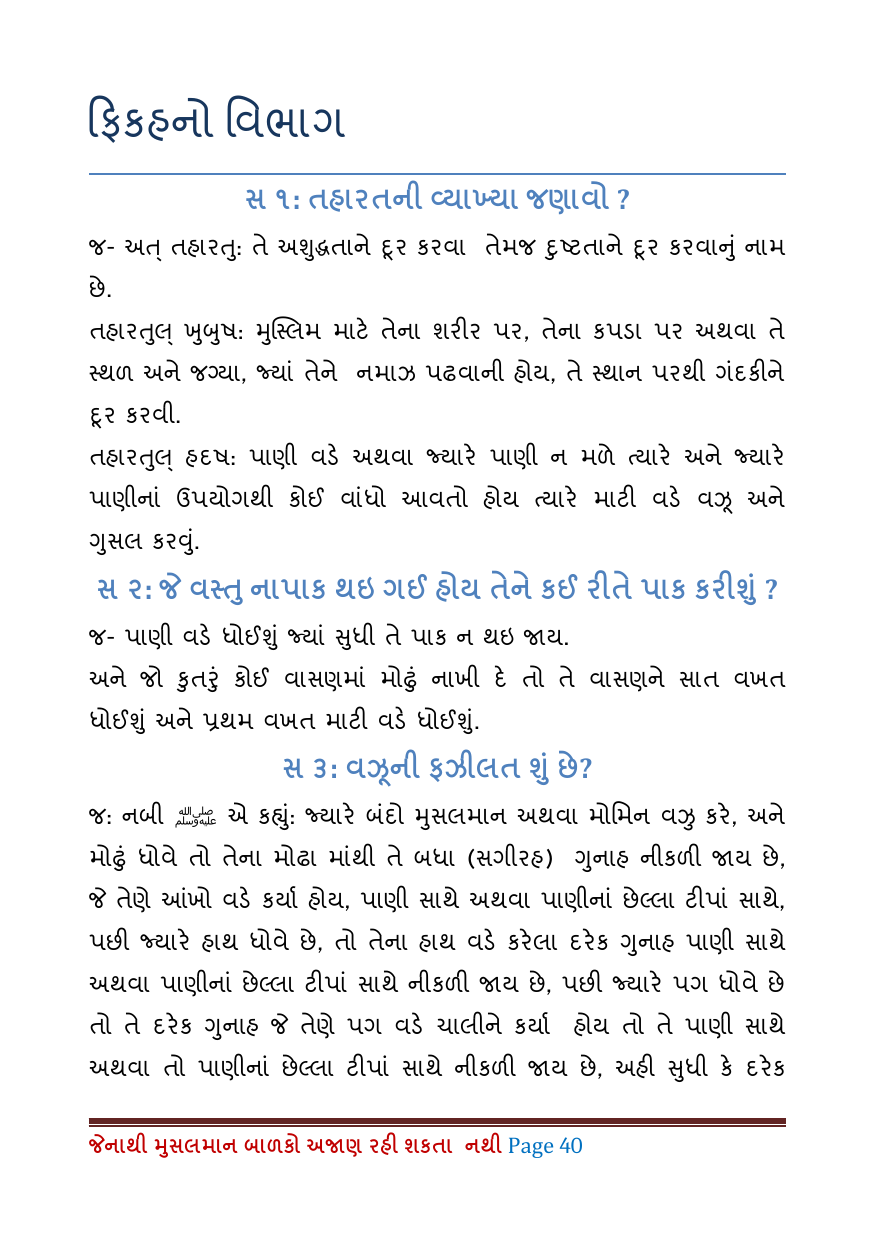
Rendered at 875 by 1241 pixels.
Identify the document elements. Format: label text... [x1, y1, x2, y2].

text તહારતુલ્ ખુબુષ: મુસ્લિમ માટે તેના શરીર પર, તેના કપડા પર અથવા તે સ્થળ અને જગ્યા, જ્યાં તેને નમાઝ પઢવાની હોય, તે સ્થાન પરથી ગંદકીને દૂર કરવી. [88, 313, 786, 439]
subtitle સ ૩: વઝૂની ફઝીલત શું છે? [88, 744, 786, 798]
text તહારતુલ્ હદષ: પાણી વડે અથવા જ્યારે પાણી ન મળે ત્યારે અને જ્યારે પાણીનાં ઉપયોગથી કોઈ વાંધો આવતો હોય ત્યારે માટી વડે વઝૂ અને ગુસલ કરવું. [88, 439, 786, 565]
subtitle સ ૧: તહારતની વ્યાખ્યા જણાવો ? [88, 175, 786, 229]
title ફિકહનો વિભાગ [88, 88, 786, 175]
subtitle સ ૨: જે વસ્તુ નાપાક થઇ ગઈ હોય તેને કઈ રીતે પાક કરીશું ? [88, 565, 786, 618]
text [88, 798, 786, 1092]
text અને જો કુતરું કોઈ વાસણમાં મોઢું નાખી દે તો તે વાસણને સાત વખત ધોઈશું અને પ્રથમ વખત માટી વડે ધોઈશું. [88, 660, 786, 744]
text જ- પાણી વડે ધોઈશું જ્યાં સુધી તે પાક ન થઇ જાય. [88, 618, 786, 660]
text જ- અત્ તહારતુ: તે અશુદ્ધતાને દૂર કરવા તેમજ દુષ્ટતાને દૂર કરવાનું નામ છે. [88, 229, 786, 313]
